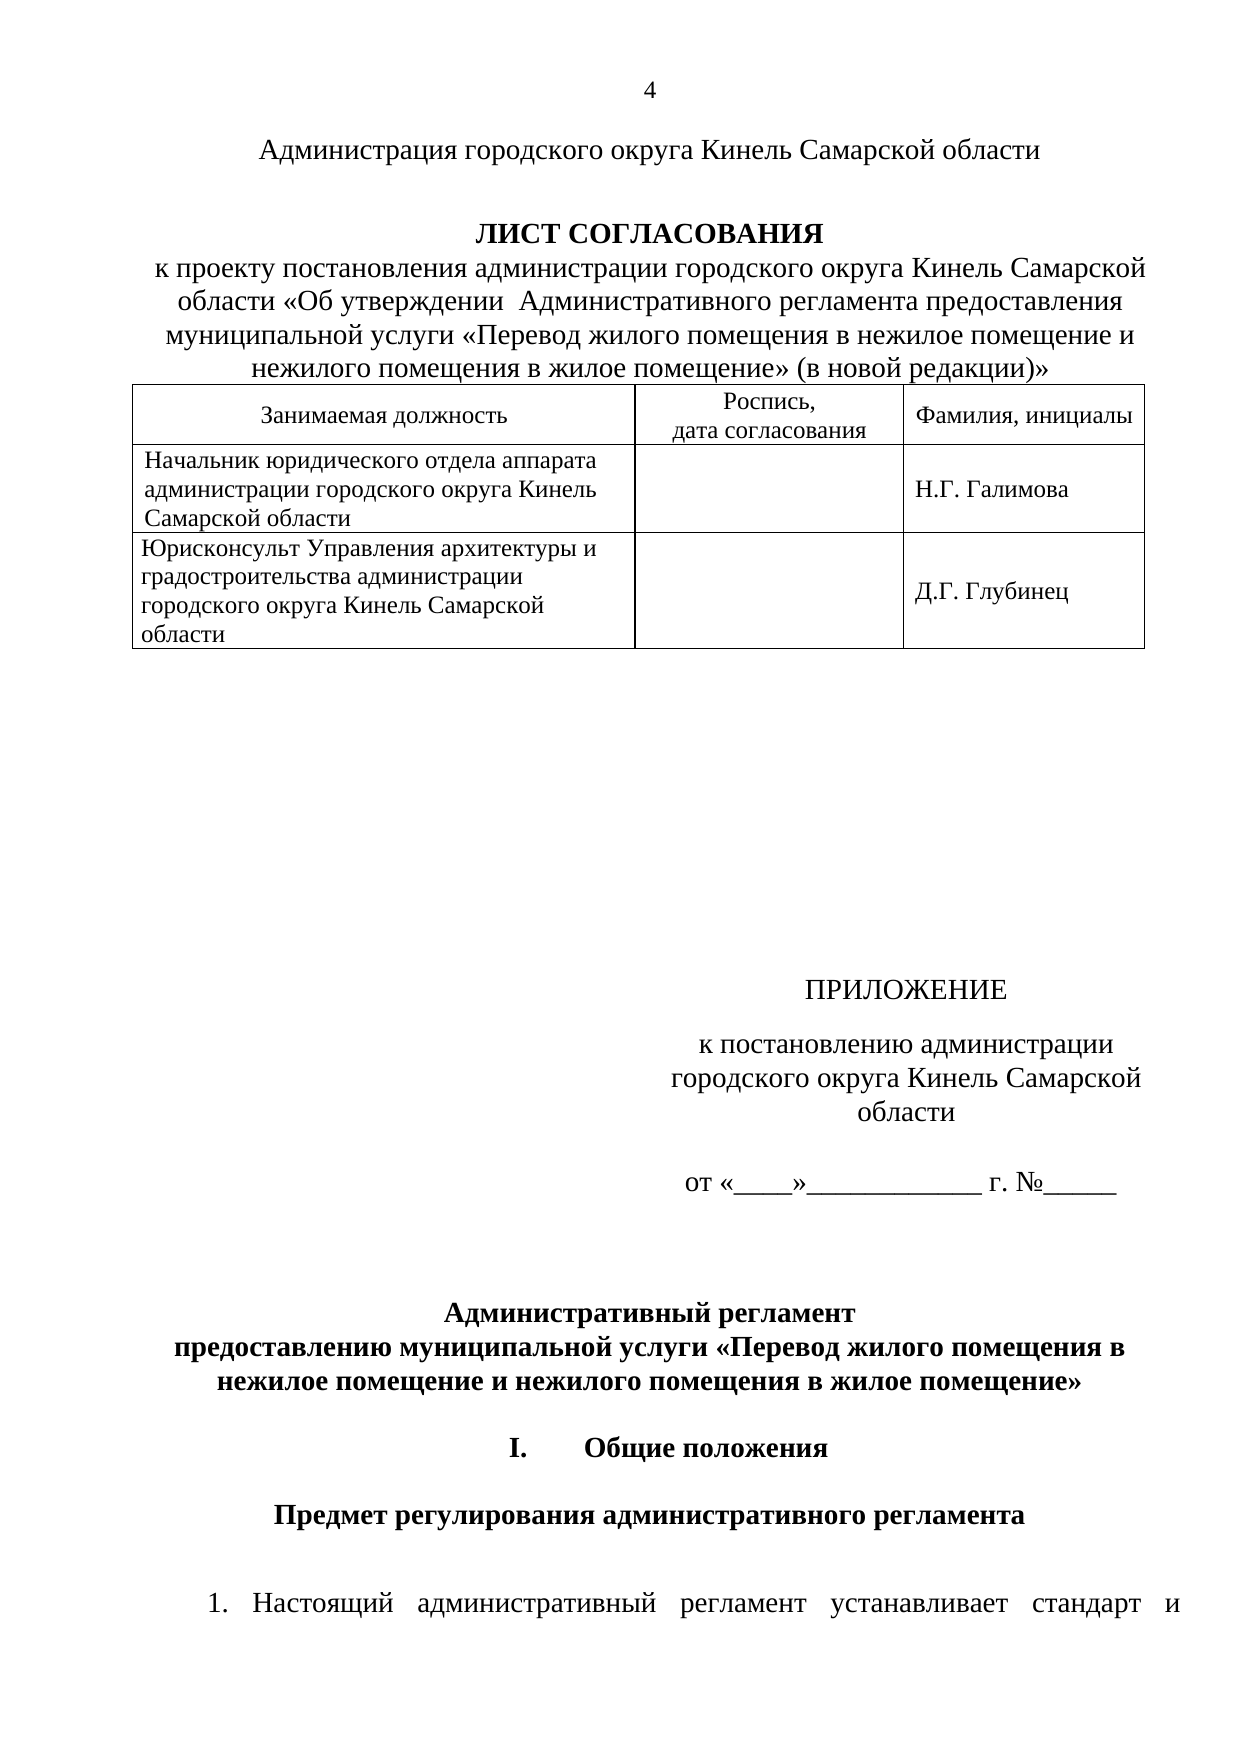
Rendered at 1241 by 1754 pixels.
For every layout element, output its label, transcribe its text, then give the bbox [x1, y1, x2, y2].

text к проекту постановления администрации городского округа Кинель Самарской области «Об утверждении Административного регламента предоставления муниципальной услуги «Перевод жилого помещения в нежилое помещение и нежилого помещения в жилое помещение» (в новой редакции)» [118, 250, 1182, 384]
table_cell Н.Г. Галимова [904, 445, 1144, 532]
table_cell [636, 445, 903, 532]
title Общие положения [156, 1430, 1181, 1463]
text Администрация городского округа Кинель Самарской области [118, 132, 1181, 166]
table_cell [636, 533, 903, 648]
table_cell к постановлению администрации городского округа Кинель Самарской области [650, 1027, 1162, 1164]
table_cell Д.Г. Глубинец [904, 533, 1144, 648]
table_header Роспись, дата согласования [636, 385, 903, 444]
title Предмет регулирования административного регламента [118, 1497, 1181, 1530]
table_header ПРИЛОЖЕНИЕ [650, 972, 1162, 1027]
table_cell Начальник юридического отдела аппарата администрации городского округа Кинель Самарской области [133, 445, 634, 532]
table_header Фамилия, инициалы [904, 385, 1144, 444]
table_cell Юрисконсульт Управления архитектуры и градостроительства администрации городского округа Кинель Самарской области [133, 533, 634, 648]
text ЛИСТ СОГЛАСОВАНИЯ [118, 216, 1181, 250]
text Административный регламент [118, 1296, 1181, 1329]
text предоставлению муниципальной услуги «Перевод жилого помещения в нежилое помещение и нежилого помещения в жилое помещение» [118, 1329, 1181, 1396]
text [118, 1585, 1181, 1618]
table_header Занимаемая должность [133, 385, 634, 444]
table_cell от «____»____________ г. №_____ [650, 1164, 1162, 1218]
